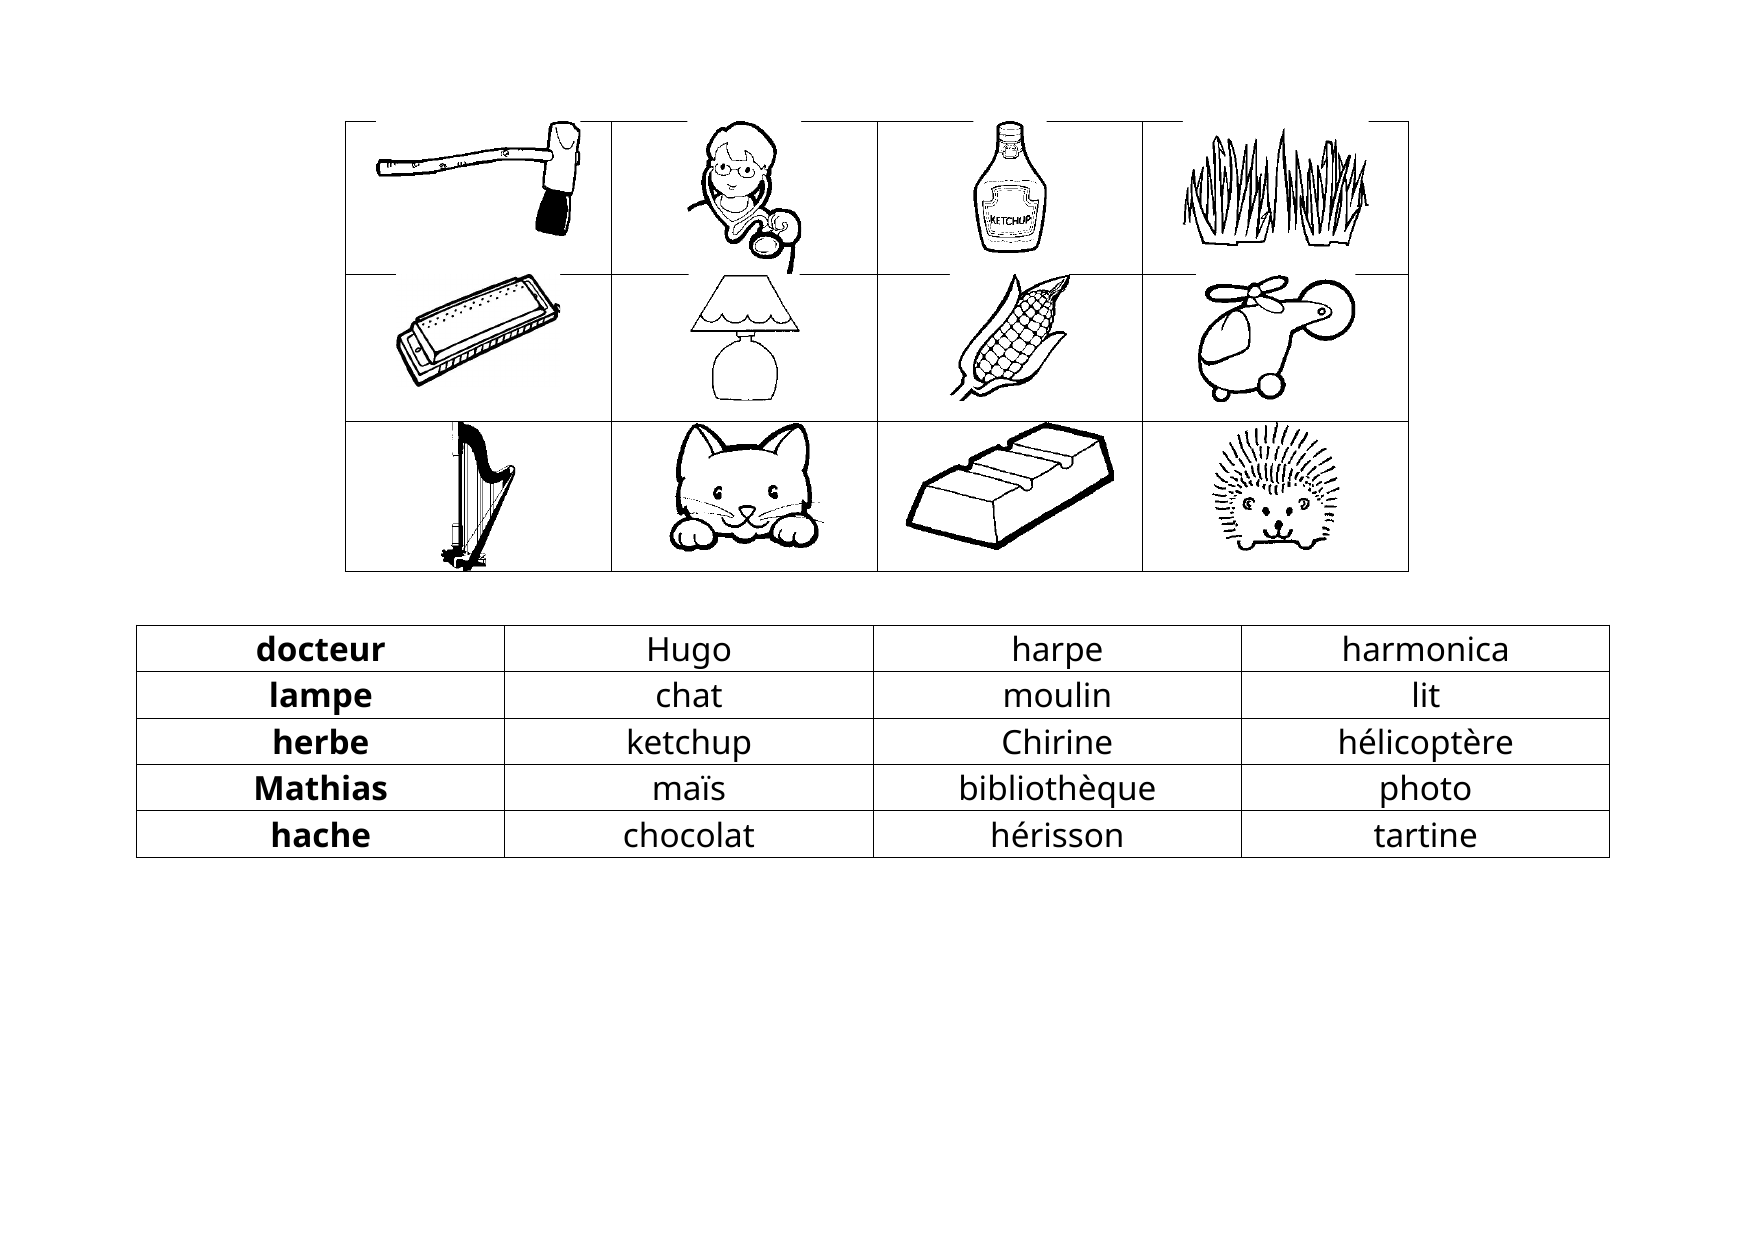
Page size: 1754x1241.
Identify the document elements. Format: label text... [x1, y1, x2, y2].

picture [1212, 422, 1340, 551]
table_header harmonica [1242, 626, 1609, 671]
picture [1182, 121, 1369, 249]
table_cell hache [137, 811, 504, 857]
picture [396, 274, 561, 387]
table_cell lit [1242, 672, 1609, 717]
table_cell bibliothèque [874, 765, 1241, 810]
table_cell [878, 275, 1142, 421]
picture [973, 121, 1047, 253]
table_header harpe [874, 626, 1241, 671]
table_cell [612, 422, 877, 571]
table_cell hérisson [874, 811, 1241, 857]
picture [661, 422, 827, 552]
picture [1196, 274, 1356, 402]
table_header [1143, 122, 1408, 273]
picture [687, 121, 802, 401]
table_cell chat [505, 672, 873, 717]
table_header docteur [137, 626, 504, 671]
table_cell ketchup [505, 719, 873, 764]
table_cell [346, 275, 611, 421]
table_cell lampe [137, 672, 504, 717]
picture [376, 121, 581, 236]
picture [905, 422, 1114, 551]
table_cell [516, 422, 611, 571]
table_cell herbe [137, 719, 504, 764]
table_header Hugo [505, 626, 873, 671]
table_cell [1143, 275, 1408, 421]
table_cell [612, 275, 877, 421]
table_header [612, 122, 687, 273]
table_cell moulin [874, 672, 1241, 717]
table_cell hélicoptère [1242, 719, 1609, 764]
table_cell maïs [505, 765, 873, 810]
table_header [802, 122, 877, 273]
table_cell chocolat [505, 811, 873, 857]
table_cell Mathias [137, 765, 504, 810]
table_header [878, 122, 1142, 273]
table_header [346, 122, 611, 273]
table_cell Chirine [874, 719, 1241, 764]
picture [949, 274, 1070, 401]
table_cell [878, 422, 1142, 571]
table_cell tartine [1242, 811, 1609, 857]
table_cell [346, 422, 441, 571]
table_cell photo [1242, 765, 1609, 810]
picture [441, 422, 516, 571]
table_cell [1143, 422, 1408, 571]
